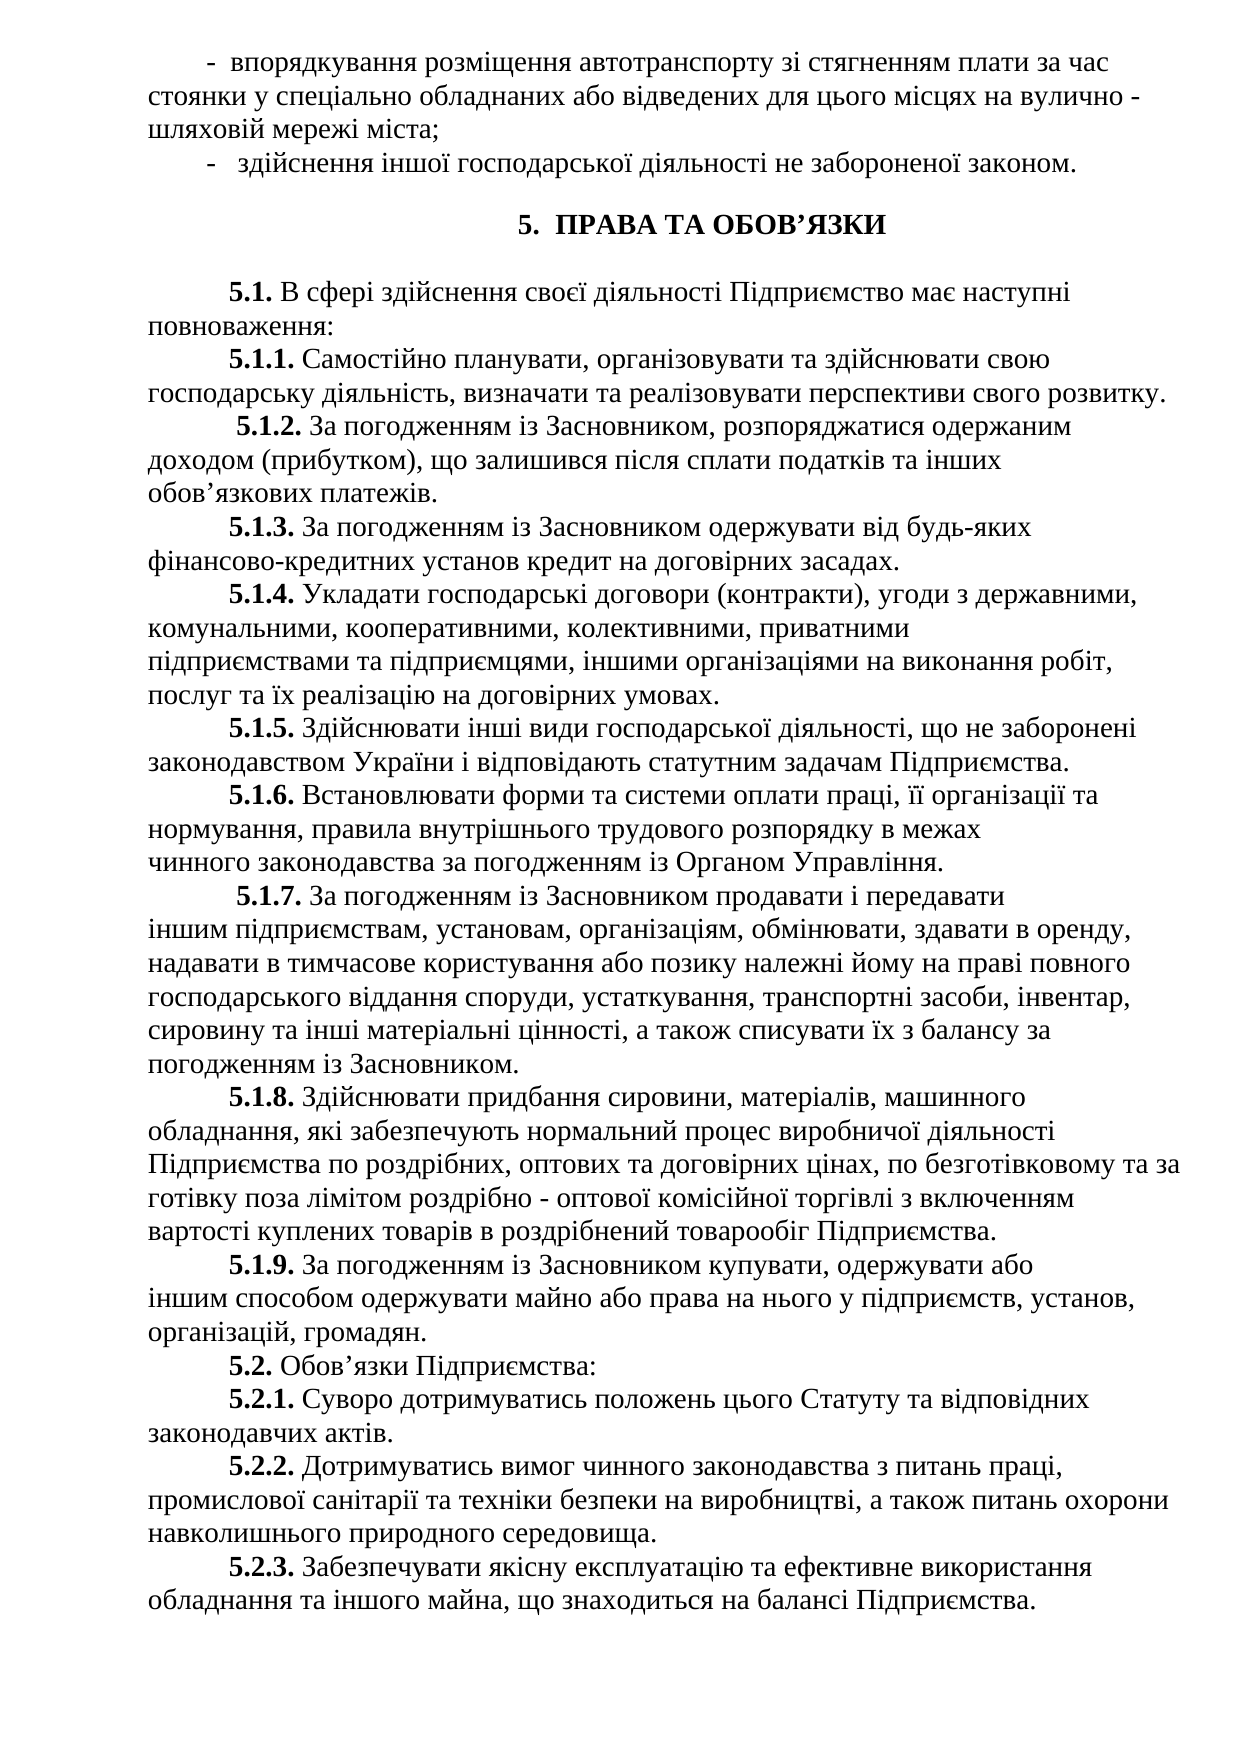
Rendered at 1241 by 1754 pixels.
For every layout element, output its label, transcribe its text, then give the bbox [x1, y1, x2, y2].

text 5.2.1. Суворо дотримуватись положень цього Статуту та відповідних законодавчих актів. [148, 1381, 1181, 1448]
text 5.1.5. Здійснювати інші види господарської діяльності, що не заборонені законодавством України і відповідають статутним задачам Підприємства. [148, 710, 1181, 777]
list ПРАВА ТА ОБОВ’ЯЗКИ [223, 207, 1181, 241]
text 5.1.2. За погодженням із Засновником, розпоряджатися одержаним доходом (прибутком), що залишився після сплати податків та інших обов’язкових платежів. [148, 408, 1181, 509]
text нормування, правила внутрішнього трудового розпорядку в межах чинного законодавства за погодженням із Органом Управління. [148, 811, 1181, 878]
text 5.1.9. За погодженням із Засновником купувати, одержувати або іншим способом одержувати майно або права на нього у підприємств, установ, організацій, громадян. [148, 1247, 1181, 1348]
text - здійснення іншої господарської діяльності не забороненої законом. [148, 145, 1181, 178]
text 5.1.4. Укладати господарські договори (контракти), угоди з державними, комунальними, кооперативними, колективними, приватними підприємствами та підприємцями, іншими організаціями на виконання робіт, послуг та їх реалізацію на договірних умовах. [148, 576, 1181, 710]
text 5.1.6. Встановлювати форми та системи оплати праці, її організації та [148, 777, 1181, 811]
text 5.1.3. За погодженням із Засновником одержувати від будь-яких фінансово-кредитних установ кредит на договірних засадах. [148, 509, 1181, 576]
text 5.1.1. Самостійно планувати, організовувати та здійснювати свою господарську діяльність, визначати та реалізовувати перспективи свого розвитку. [148, 341, 1181, 408]
text 5.1.7. За погодженням із Засновником продавати і передавати іншим підприємствам, установам, організаціям, обмінювати, здавати в оренду, надавати в тимчасове користування або позику належні йому на праві повного господарського віддання споруди, устаткування, транспортні засоби, інвентар, сировину та інші матеріальні цінності, а також списувати їх з балансу за погодженням із Засновником. [148, 878, 1181, 1079]
text 5.1.8. Здійснювати придбання сировини, матеріалів, машинного обладнання, які забезпечують нормальний процес виробничої діяльності Підприємства по роздрібних, оптових та договірних цінах, по безготівковому та за готівку поза лімітом роздрібно - оптової комісійної торгівлі з включенням вартості куплених товарів в роздрібнений товарообіг Підприємства. [148, 1079, 1181, 1247]
text 5.1. В сфері здійснення своєї діяльності Підприємство має наступні повноваження: [148, 274, 1181, 341]
text 5.2.2. Дотримуватись вимог чинного законодавства з питань праці, промислової санітарії та техніки безпеки на виробництві, а також питань охорони навколишнього природного середовища. [148, 1448, 1181, 1549]
text - впорядкування розміщення автотранспорту зі стягненням плати за час стоянки у спеціально обладнаних або відведених для цього місцях на вулично -шляховій мережі міста; [148, 44, 1181, 145]
text 5.2.3. Забезпечувати якісну експлуатацію та ефективне використання обладнання та іншого майна, що знаходиться на балансі Підприємства. [148, 1549, 1181, 1616]
text 5.2. Обов’язки Підприємства: [148, 1348, 1181, 1381]
